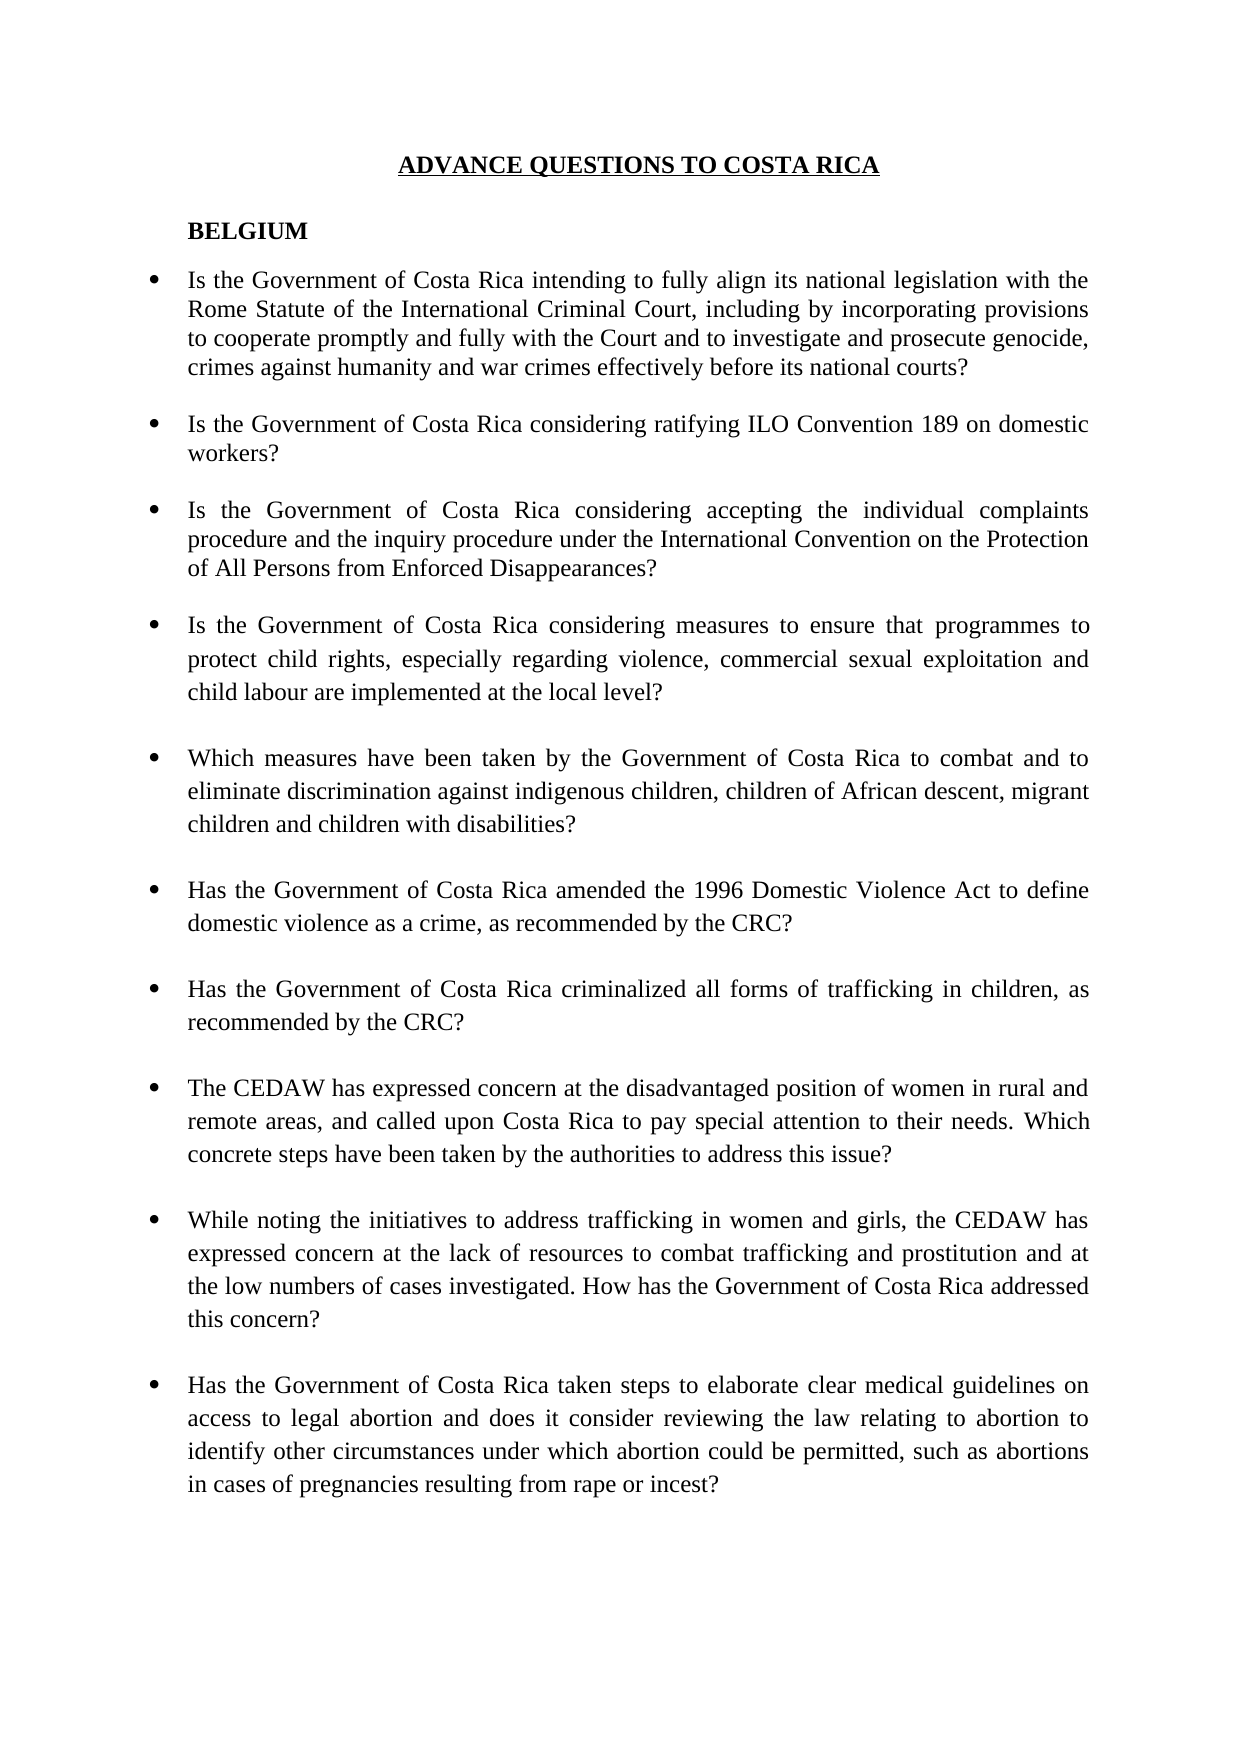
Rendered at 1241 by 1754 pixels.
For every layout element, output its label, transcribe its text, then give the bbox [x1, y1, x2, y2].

list The CEDAW has expressed concern at the disadvantaged position of women in rural and remote areas, and called upon Costa Rica to pay special attention to their needs. Which concrete steps have been taken by the authorities to address this issue? [150, 1073, 1090, 1168]
list Is the Government of Costa Rica considering accepting the individual complaints procedure and the inquiry procedure under the International Convention on the Protection of All Persons from Enforced Disappearances? [150, 496, 1090, 582]
list Has the Government of Costa Rica criminalized all forms of trafficking in children, as recommended by the CRC? [150, 974, 1090, 1036]
list Is the Government of Costa Rica intending to fully align its national legislation with the Rome Statute of the International Criminal Court, including by incorporating provisions to cooperate promptly and fully with the Court and to investigate and prosecute genocide, crimes against humanity and war crimes effectively before its national courts? [150, 266, 1090, 381]
list Is the Government of Costa Rica considering measures to ensure that programmes to protect child rights, especially regarding violence, commercial sexual exploitation and child labour are implemented at the local level? [150, 611, 1090, 705]
list Is the Government of Costa Rica considering ratifying ILO Convention 189 on domestic workers? [150, 409, 1090, 467]
list Has the Government of Costa Rica taken steps to elaborate clear medical guidelines on access to legal abortion and does it consider reviewing the law relating to abortion to identify other circumstances under which abortion could be permitted, such as abortions in cases of pregnancies resulting from rape or incest? [150, 1370, 1090, 1498]
text BELGIUM [150, 216, 1090, 245]
text ADVANCE QUESTIONS TO COSTA RICA [187, 150, 1090, 179]
list Which measures have been taken by the Government of Costa Rica to combat and to eliminate discrimination against indigenous children, children of African descent, migrant children and children with disabilities? [150, 743, 1090, 837]
list Has the Government of Costa Rica amended the 1996 Domestic Violence Act to define domestic violence as a crime, as recommended by the CRC? [150, 875, 1090, 937]
list While noting the initiatives to address trafficking in women and girls, the CEDAW has expressed concern at the lack of resources to combat trafficking and prostitution and at the low numbers of cases investigated. How has the Government of Costa Rica addressed this concern? [150, 1205, 1090, 1333]
